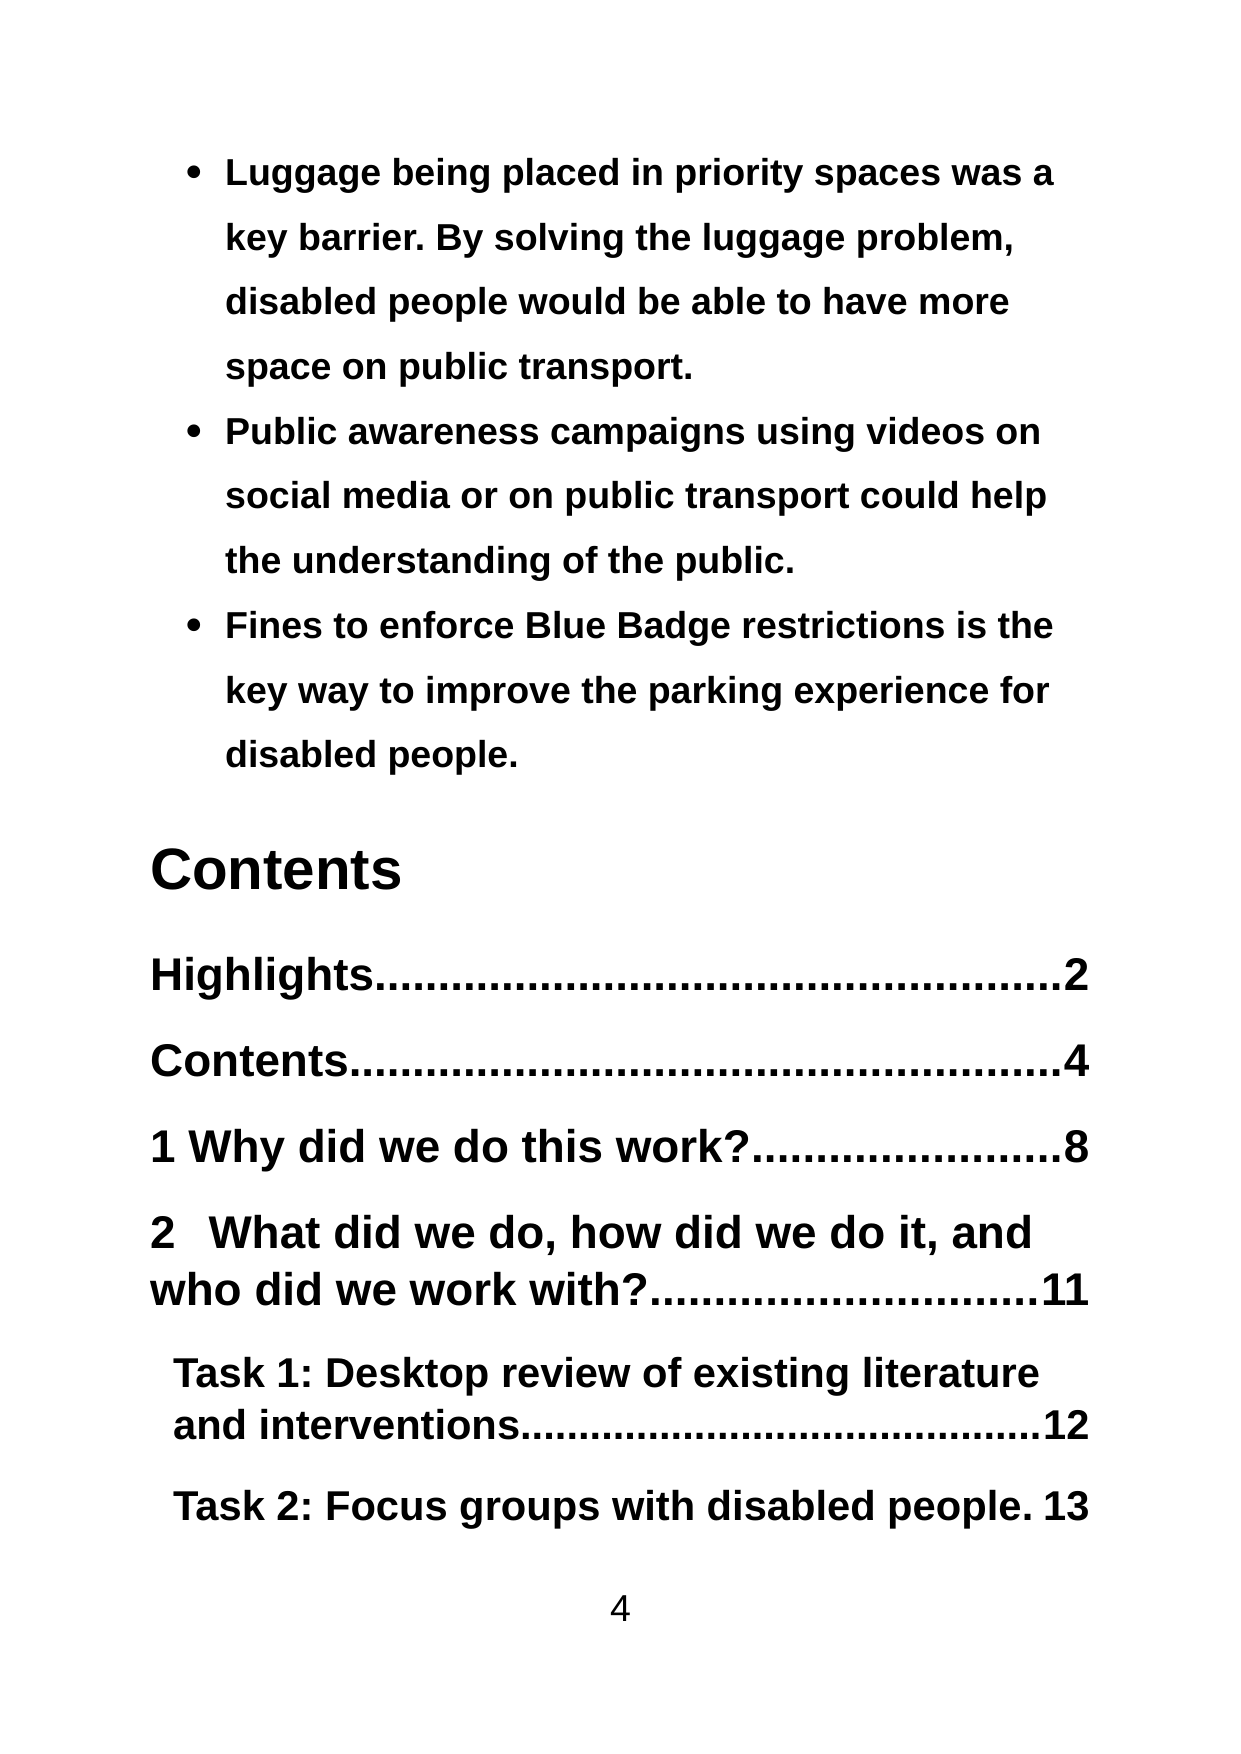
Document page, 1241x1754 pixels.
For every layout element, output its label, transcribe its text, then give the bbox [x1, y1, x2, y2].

list Fines to enforce Blue Badge restrictions is the key way to improve the parking experience for disabled people. [187, 603, 1090, 776]
text Contents 4 [150, 1034, 1090, 1087]
list Luggage being placed in priority spaces was a key barrier. By solving the luggage problem, disabled people would be able to have more space on public transport. [187, 150, 1090, 387]
text 1 Why did we do this work? 8 [150, 1120, 1090, 1173]
list Public awareness campaigns using videos on social media or on public transport could help the understanding of the public. [187, 409, 1090, 581]
subtitle Contents [150, 835, 1090, 902]
text Task 2: Focus groups with disabled people 13 [173, 1481, 1090, 1529]
text 2 What did we do, how did we do it, and who did we work with? 11 [150, 1206, 1090, 1316]
text Task 1: Desktop review of existing literature and interventions 12 [173, 1349, 1090, 1448]
text Highlights 2 [150, 948, 1090, 1001]
